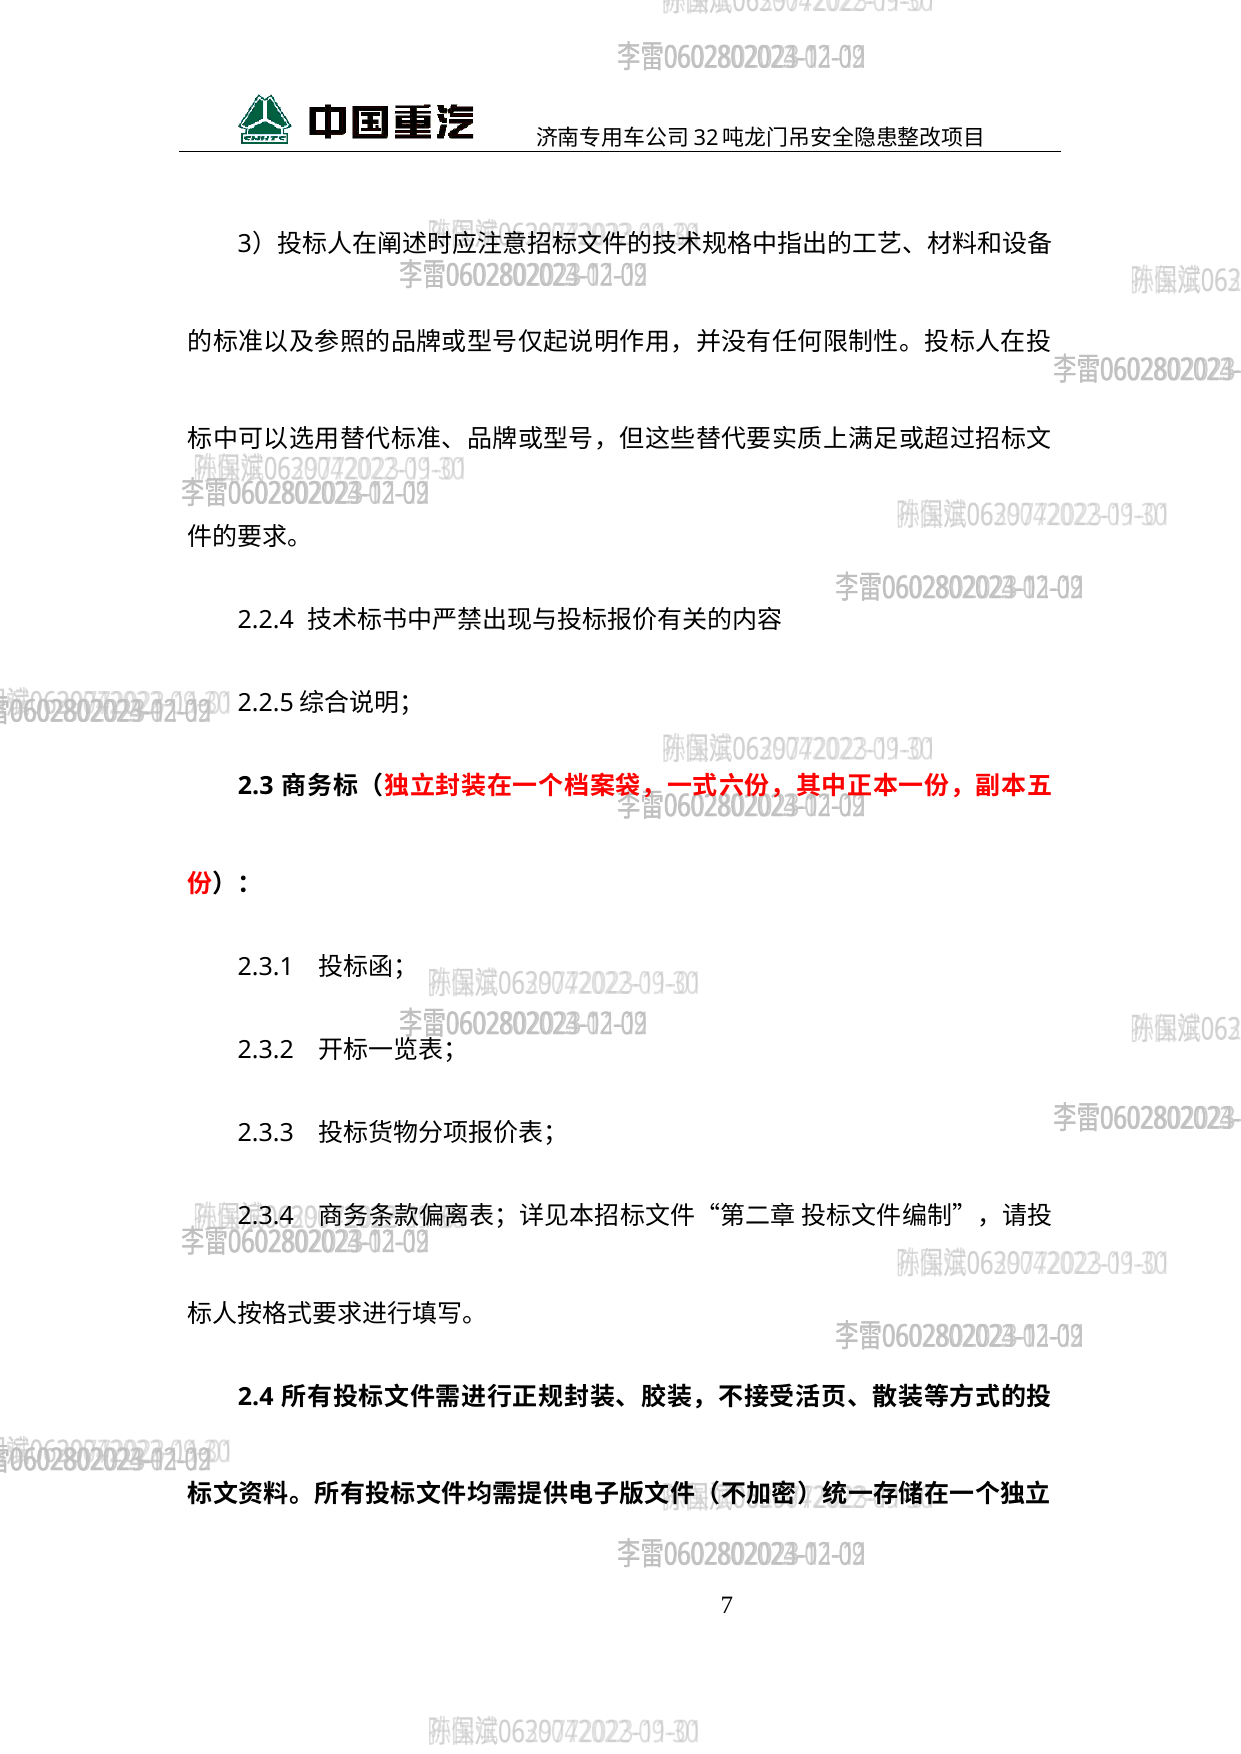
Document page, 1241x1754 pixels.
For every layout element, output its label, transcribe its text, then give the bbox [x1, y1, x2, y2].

picture [237, 90, 474, 145]
text 2.3.3 投标货物分项报价表； [187, 1098, 1053, 1163]
text 2.2.5综合说明； [187, 668, 1053, 733]
text 2.3.1 投标函； [187, 932, 1053, 997]
text 2.3 商务标（独立封装在一个档案袋，一式六份，其中正本一份，副本五份）： [187, 751, 1053, 914]
text 2.2.4 技术标书中严禁出现与投标报价有关的内容 [187, 585, 1053, 650]
text 2.3.4 商务条款偏离表；详见本招标文件“第二章 投标文件编制”，请投标人按格式要求进行填写。 [187, 1181, 1053, 1344]
text 2.3.2 开标一览表； [187, 1015, 1053, 1080]
text 3）投标人在阐述时应注意招标文件的技术规格中指出的工艺、材料和设备的标准以及参照的品牌或型号仅起说明作用，并没有任何限制性。投标人在投标中可以选用替代标准、品牌或型号，但这些替代要实质上满足或超过招标文件的要求。 [187, 209, 1053, 567]
text 2.4 所有投标文件需进行正规封装、胶装，不接受活页、散装等方式的投标文资料。所有投标文件均需提供电子版文件（不加密）统一存储在一个独立封装的U盘内（电子版要求详见第二章投标文件格式））。 [187, 1362, 1053, 1524]
